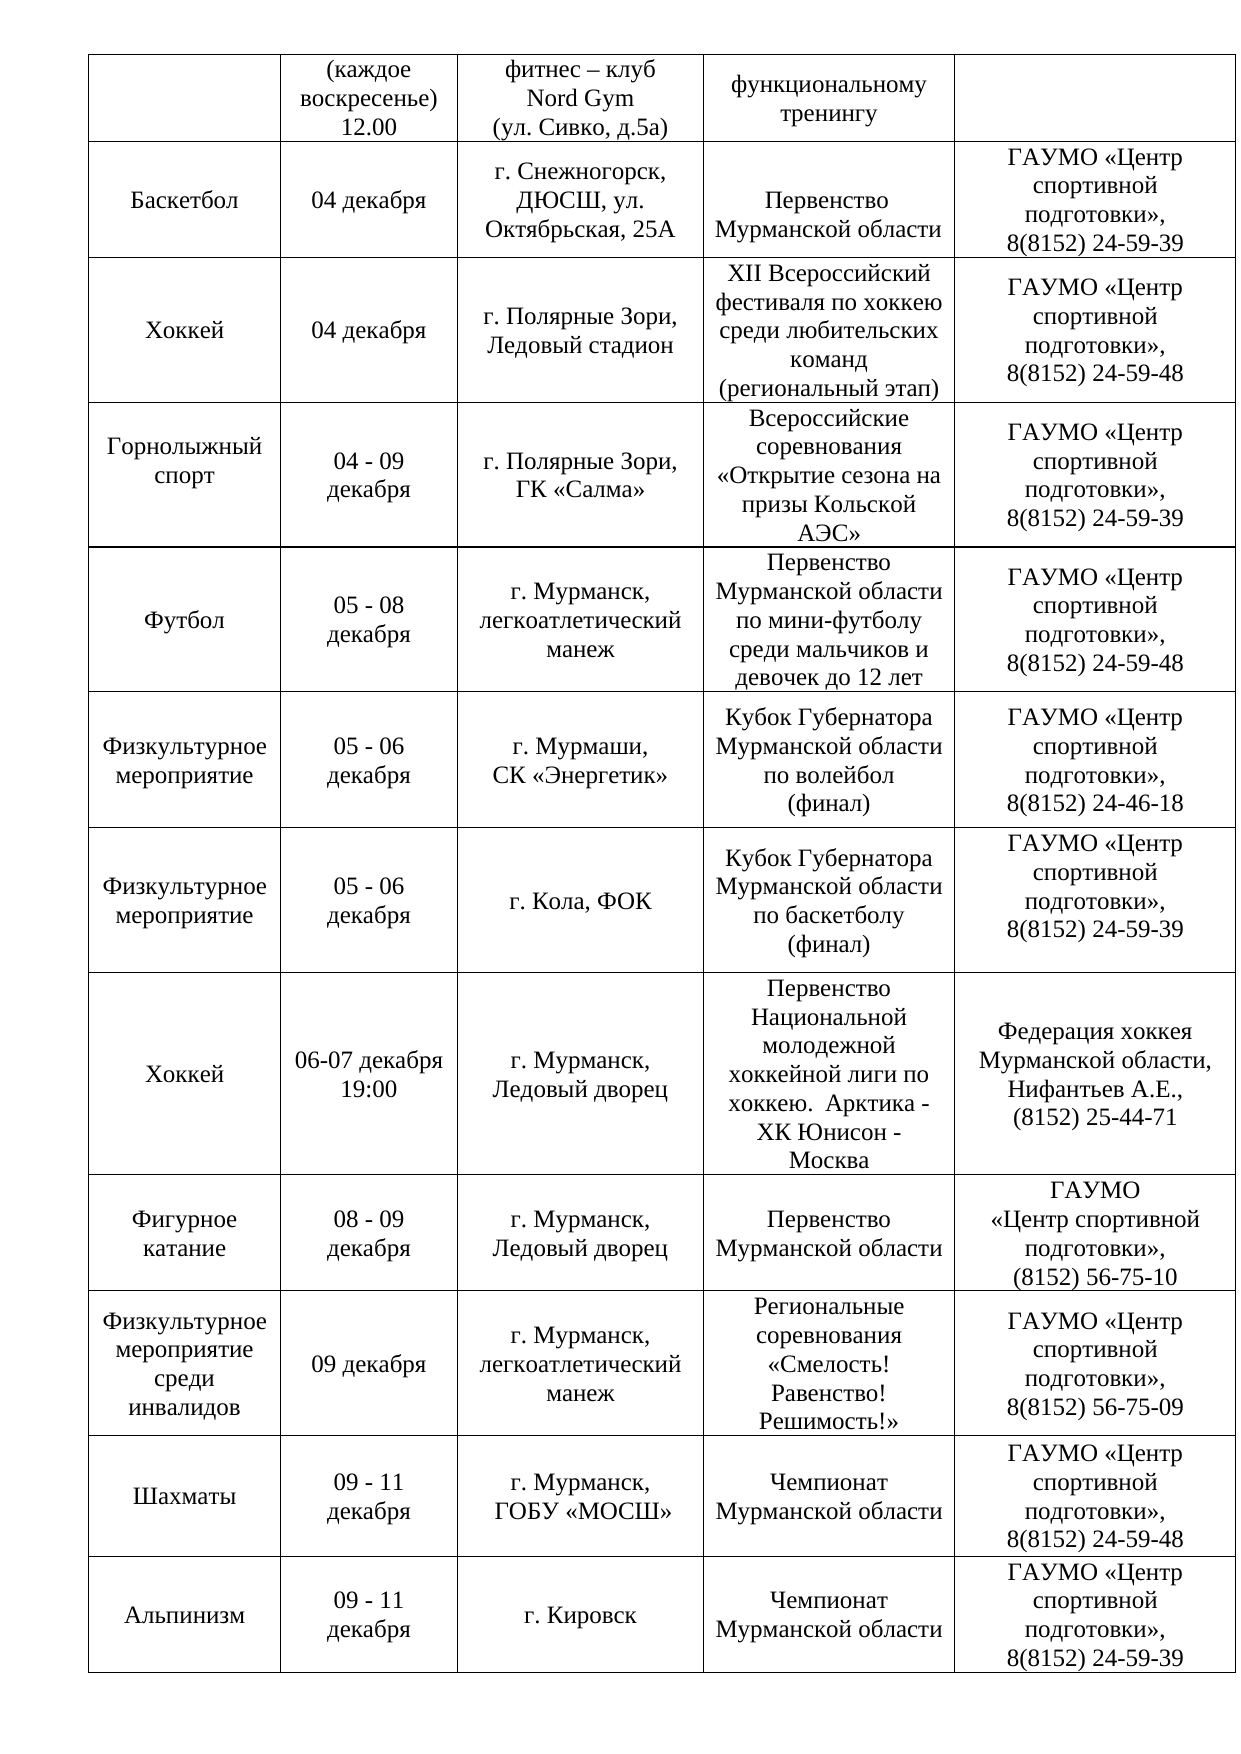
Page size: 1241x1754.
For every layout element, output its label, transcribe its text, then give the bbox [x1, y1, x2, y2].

table_cell Футбол [89, 548, 280, 691]
table_cell 09 декабря [281, 1291, 457, 1435]
table_cell 04 декабря [281, 258, 457, 402]
table_cell XII Всероссийский фестиваля по хоккею среди любительских команд (региональный этап) [704, 258, 954, 402]
table_cell Физкультурное мероприятие [89, 692, 280, 827]
table_cell Хоккей [89, 973, 280, 1174]
table_cell Физкультурное мероприятие среди инвалидов [89, 1291, 280, 1435]
table_cell г. Мурманск, ГОБУ «МОСШ» [458, 1436, 703, 1556]
table_cell Федерация хоккея Мурманской области, Нифантьев А.Е., (8152) 25-44-71 [955, 973, 1235, 1174]
table_cell Чемпионат Мурманской области [704, 1557, 954, 1672]
table_cell г. Снежногорск, ДЮСШ, ул. Октябрьская, 25А [458, 142, 703, 257]
table_cell г. Мурмаши, СК «Энергетик» [458, 692, 703, 827]
table_cell Всероссийские соревнования «Открытие сезона на призы Кольской АЭС» [704, 403, 954, 546]
table_cell ГАУМО «Центр спортивной подготовки», (8152) 56-75-10 [955, 1175, 1235, 1290]
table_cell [458, 55, 703, 141]
table_cell Первенство Национальной молодежной хоккейной лиги по хоккею. Арктика - ХК Юнисон - Москва [704, 973, 954, 1174]
table_cell г. Полярные Зори, Ледовый стадион [458, 258, 703, 402]
table_cell 05 - 06 декабря [281, 828, 457, 972]
table_cell Физкультурное мероприятие [89, 828, 280, 972]
table_cell ГАУМО «Центр спортивной подготовки», 8(8152) 24-59-39 [955, 403, 1235, 546]
table_cell 09 - 11 декабря [281, 1436, 457, 1556]
table_cell ГАУМО «Центр спортивной подготовки», 8(8152) 24-59-48 [955, 258, 1235, 402]
table_cell г. Мурманск, Ледовый дворец [458, 973, 703, 1174]
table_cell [89, 55, 280, 141]
table_cell Чемпионат Мурманской области [704, 1436, 954, 1556]
table_cell Шахматы [89, 1436, 280, 1556]
table_cell 04 - 09 декабря [281, 403, 457, 546]
table_cell Горнолыжный спорт [89, 403, 280, 546]
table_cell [704, 55, 954, 141]
table_cell ГАУМО «Центр спортивной подготовки», 8(8152) 56-75-09 [955, 1291, 1235, 1435]
table_cell г. Мурманск, легкоатлетический манеж [458, 1291, 703, 1435]
table_cell г. Кировск [458, 1557, 703, 1672]
table_cell 09 - 11 декабря [281, 1557, 457, 1672]
table_cell ГАУМО «Центр спортивной подготовки», 8(8152) 24-59-39 [955, 142, 1235, 257]
table_cell г. Полярные Зори, ГК «Салма» [458, 403, 703, 546]
table_cell ГАУМО «Центр спортивной подготовки», 8(8152) 24-59-48 [955, 1436, 1235, 1556]
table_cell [955, 55, 1235, 141]
table_cell Первенство Мурманской области [704, 142, 954, 257]
table_cell г. Мурманск, легкоатлетический манеж [458, 548, 703, 691]
table_cell ГАУМО «Центр спортивной подготовки», 8(8152) 24-46-18 [955, 692, 1235, 827]
table_cell г. Мурманск, Ледовый дворец [458, 1175, 703, 1290]
table_cell г. Кола, ФОК [458, 828, 703, 972]
table_cell 04 декабря [281, 142, 457, 257]
table_cell 08 - 09 декабря [281, 1175, 457, 1290]
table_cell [955, 1557, 1235, 1672]
table_cell 05 - 06 декабря [281, 692, 457, 827]
table_cell Кубок Губернатора Мурманской области по волейбол (финал) [704, 692, 954, 827]
table_cell 06-07 декабря 19:00 [281, 973, 457, 1174]
table_cell 05 - 08 декабря [281, 548, 457, 691]
table_cell Баскетбол [89, 142, 280, 257]
table_cell ГАУМО «Центр спортивной подготовки», 8(8152) 24-59-39 [955, 828, 1235, 972]
table_cell Фигурное катание [89, 1175, 280, 1290]
table_cell Альпинизм [89, 1557, 280, 1672]
table_cell Региональные соревнования «Смелость! Равенство! Решимость!» [704, 1291, 954, 1435]
table_cell Первенство Мурманской области по мини-футболу среди мальчиков и девочек до 12 лет [704, 548, 954, 691]
table_cell Кубок Губернатора Мурманской области по баскетболу (финал) [704, 828, 954, 972]
table_cell Первенство Мурманской области [704, 1175, 954, 1290]
table_cell Хоккей [89, 258, 280, 402]
table_cell ГАУМО «Центр спортивной подготовки», 8(8152) 24-59-48 [955, 548, 1235, 691]
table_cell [281, 55, 457, 141]
